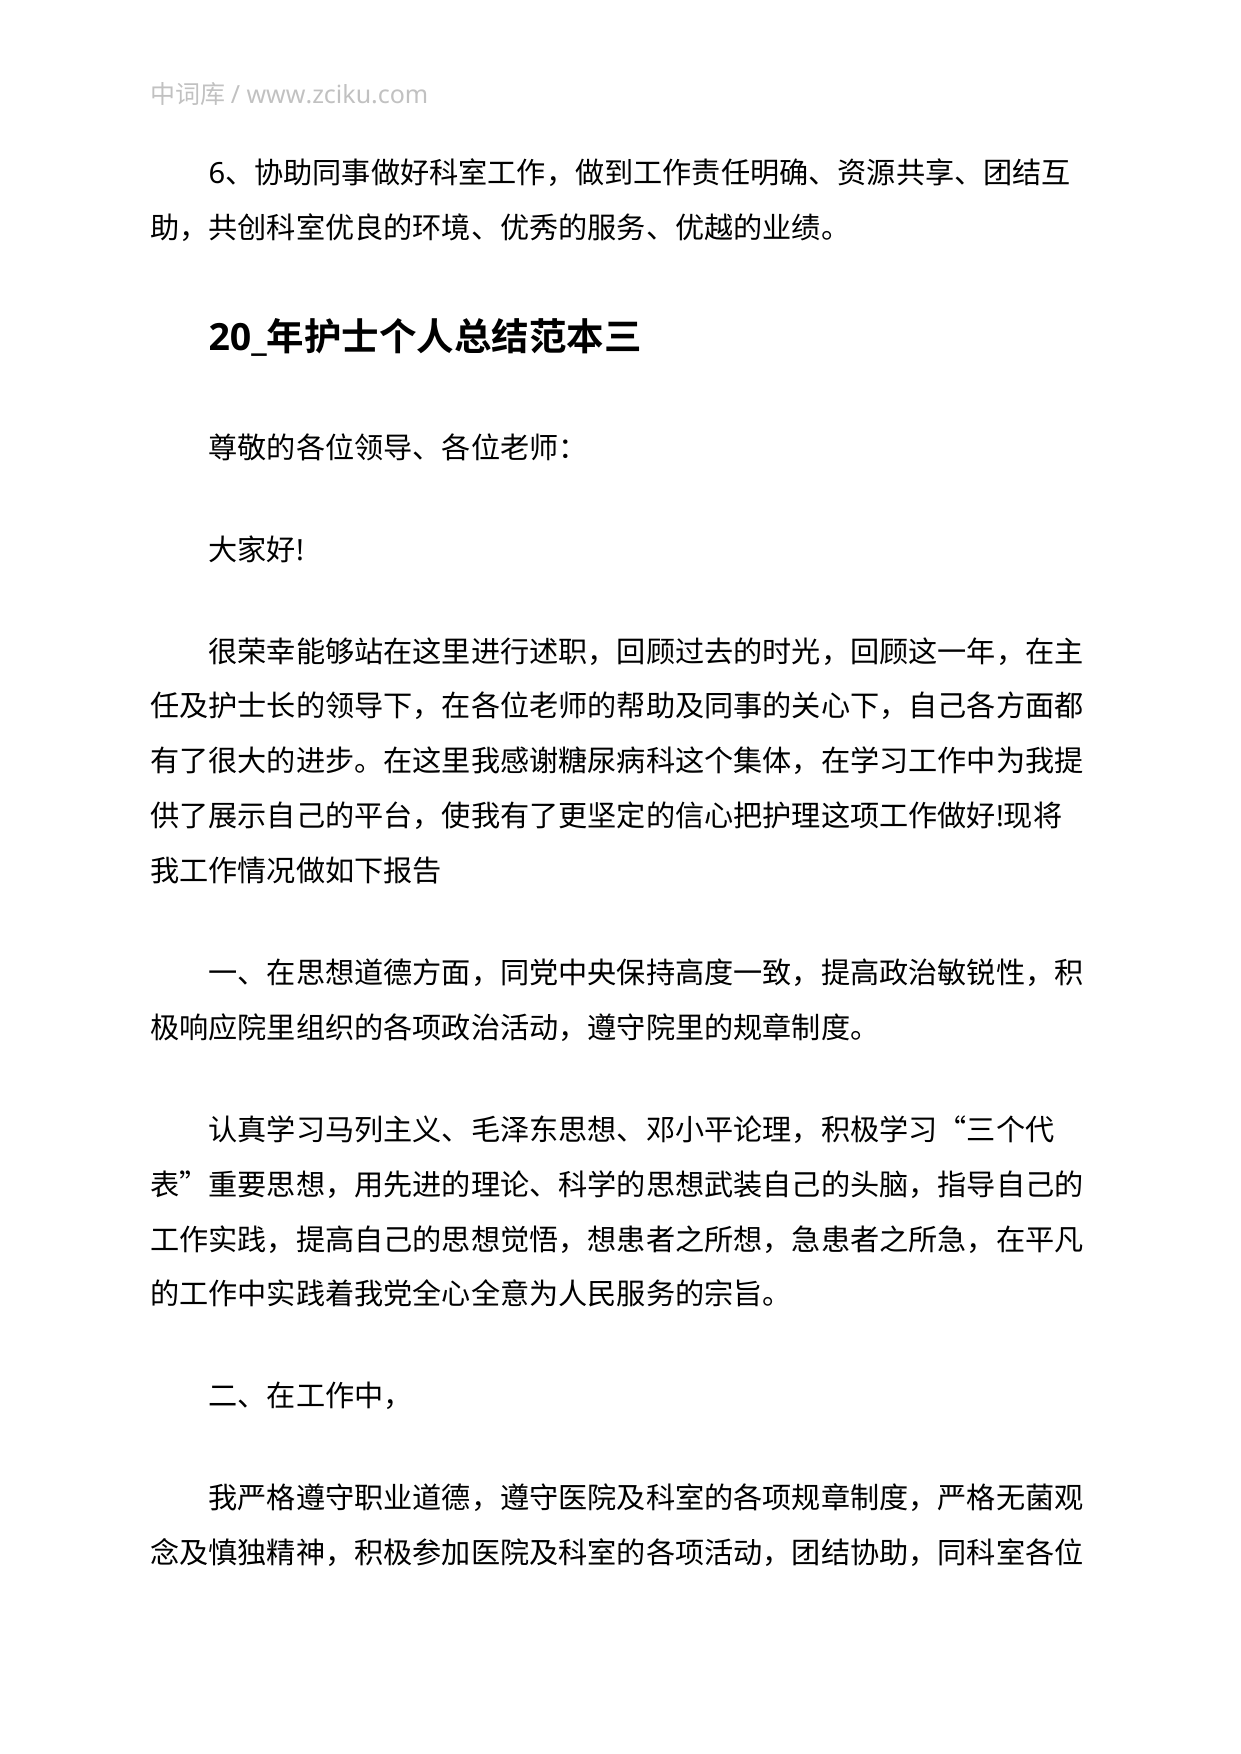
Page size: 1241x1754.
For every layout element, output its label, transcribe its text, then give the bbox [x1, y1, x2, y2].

text 很荣幸能够站在这里进行述职，回顾过去的时光，回顾这一年，在主任及护士长的领导下，在各位老师的帮助及同事的关心下，自己各方面都有了很大的进步。在这里我感谢糖尿病科这个集体，在学习工作中为我提供了展示自己的平台，使我有了更坚定的信心把护理这项工作做好!现将我工作情况做如下报告 [150, 628, 1090, 890]
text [150, 1474, 1090, 1572]
text 一、在思想道德方面，同党中央保持高度一致，提高政治敏锐性，积极响应院里组织的各项政治活动，遵守院里的规章制度。 [150, 949, 1090, 1047]
text 6、协助同事做好科室工作，做到工作责任明确、资源共享、团结互助，共创科室优良的环境、优秀的服务、优越的业绩。 [150, 150, 1090, 247]
text 尊敬的各位领导、各位老师： [150, 424, 1090, 467]
text 认真学习马列主义、毛泽东思想、邓小平论理，积极学习“三个代表”重要思想，用先进的理论、科学的思想武装自己的头脑，指导自己的工作实践，提高自己的思想觉悟，想患者之所想，急患者之所急，在平凡的工作中实践着我党全心全意为人民服务的宗旨。 [150, 1106, 1090, 1313]
text 二、在工作中， [150, 1373, 1090, 1415]
text 20_年护士个人总结范本三 [150, 307, 1090, 361]
text 大家好! [150, 526, 1090, 568]
